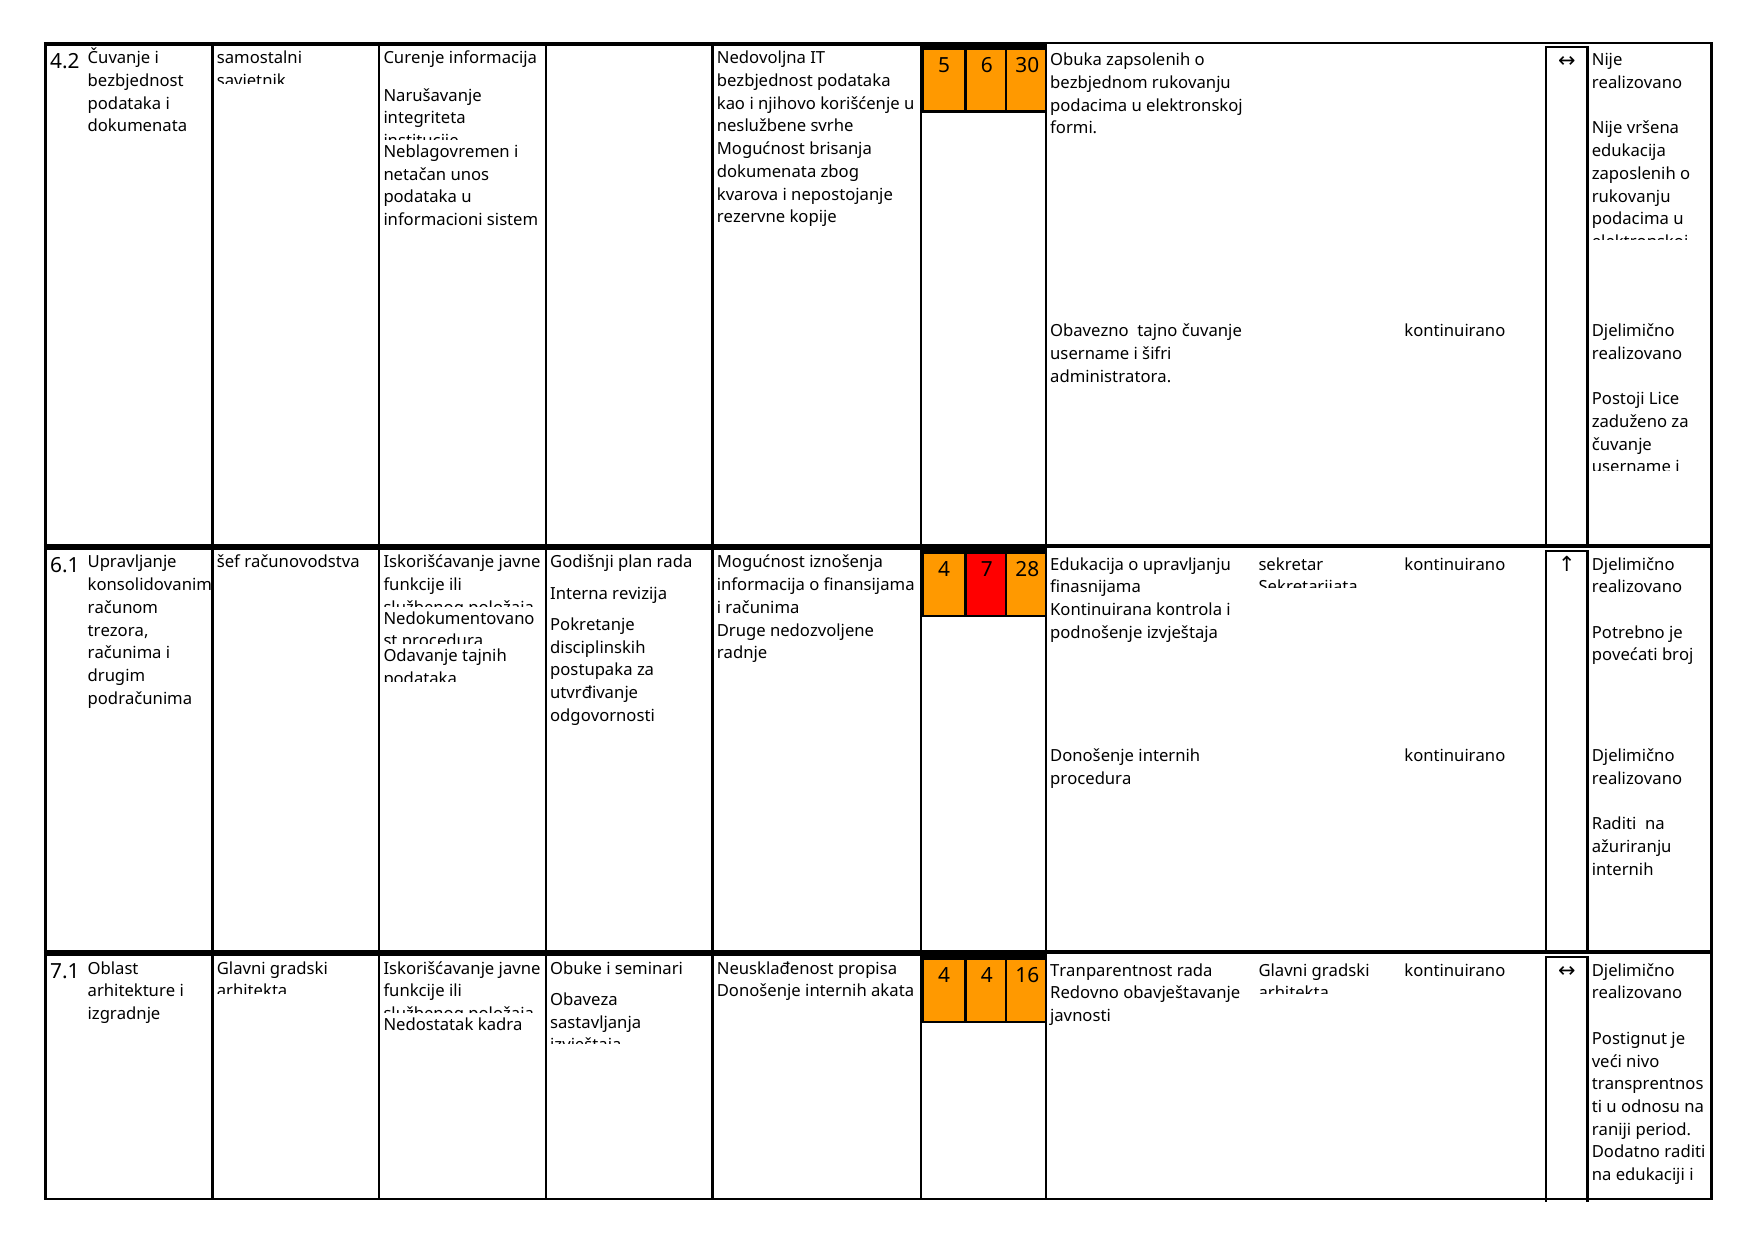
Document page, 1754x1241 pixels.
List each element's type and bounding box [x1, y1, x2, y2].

table_cell [714, 550, 920, 950]
table_cell [47, 956, 211, 1198]
table_cell [214, 550, 378, 950]
table_cell [714, 956, 920, 1198]
table_cell [214, 956, 378, 1198]
table_cell [1047, 954, 1710, 1198]
table_cell [547, 956, 711, 1198]
table_cell [922, 1023, 1045, 1198]
table_cell [380, 550, 545, 950]
table_cell [922, 617, 1045, 950]
table_cell [214, 46, 378, 544]
table_cell [1047, 548, 1710, 950]
table_cell [47, 550, 211, 950]
table_cell [922, 113, 1045, 544]
table_cell [547, 46, 711, 544]
table_cell [380, 46, 545, 544]
table_cell [380, 956, 545, 1198]
table_cell [47, 46, 211, 544]
table_cell [1047, 44, 1710, 544]
table_cell [714, 46, 920, 544]
table_cell [547, 550, 711, 950]
